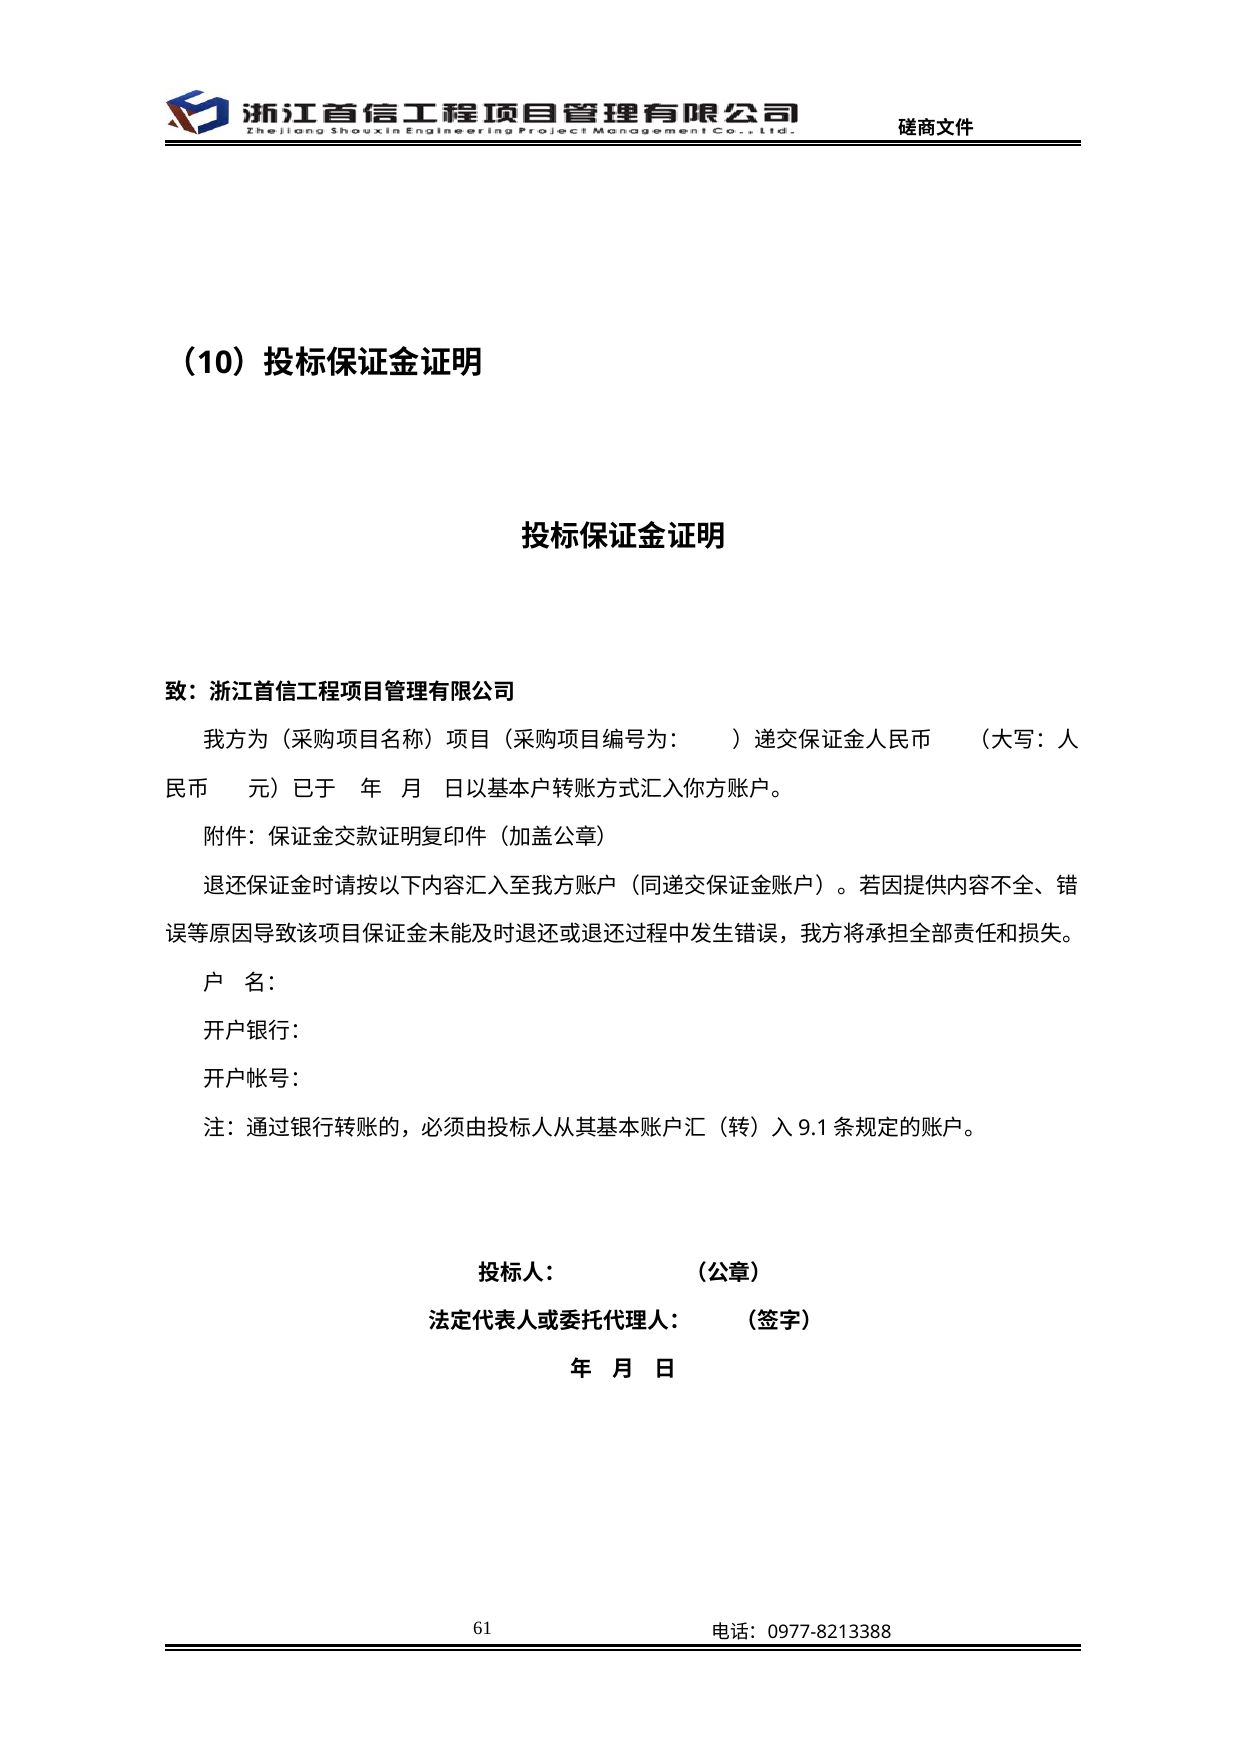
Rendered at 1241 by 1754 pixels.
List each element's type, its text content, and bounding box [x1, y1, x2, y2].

picture [165, 88, 807, 135]
text 开户帐号： [165, 1061, 1081, 1093]
text 开户银行： [165, 1013, 1081, 1045]
text 投标人： （公章） [165, 1254, 1081, 1287]
text 我方为（采购项目名称）项目（采购项目编号为： ）递交保证金人民币 （大写：人民币 元）已于 年 月 日以基本户转账方式汇入你方账户。 [165, 722, 1081, 803]
text 致：浙江首信工程项目管理有限公司 [165, 673, 1081, 706]
text （10）投标保证金证明 [165, 327, 1081, 392]
text 法定代表人或委托代理人： （签字） [165, 1303, 1081, 1335]
text 附件：保证金交款证明复印件（加盖公章） [165, 819, 1081, 851]
text 退还保证金时请按以下内容汇入至我方账户（同递交保证金账户）。若因提供内容不全、错误等原因导致该项目保证金未能及时退还或退还过程中发生错误，我方将承担全部责任和损失。 [165, 867, 1081, 948]
text 年 月 日 [165, 1351, 1081, 1383]
text 户 名： [165, 964, 1081, 997]
text 投标保证金证明 [165, 501, 1081, 566]
text 注：通过银行转账的，必须由投标人从其基本账户汇（转）入9.1条规定的账户。 [165, 1109, 1081, 1142]
